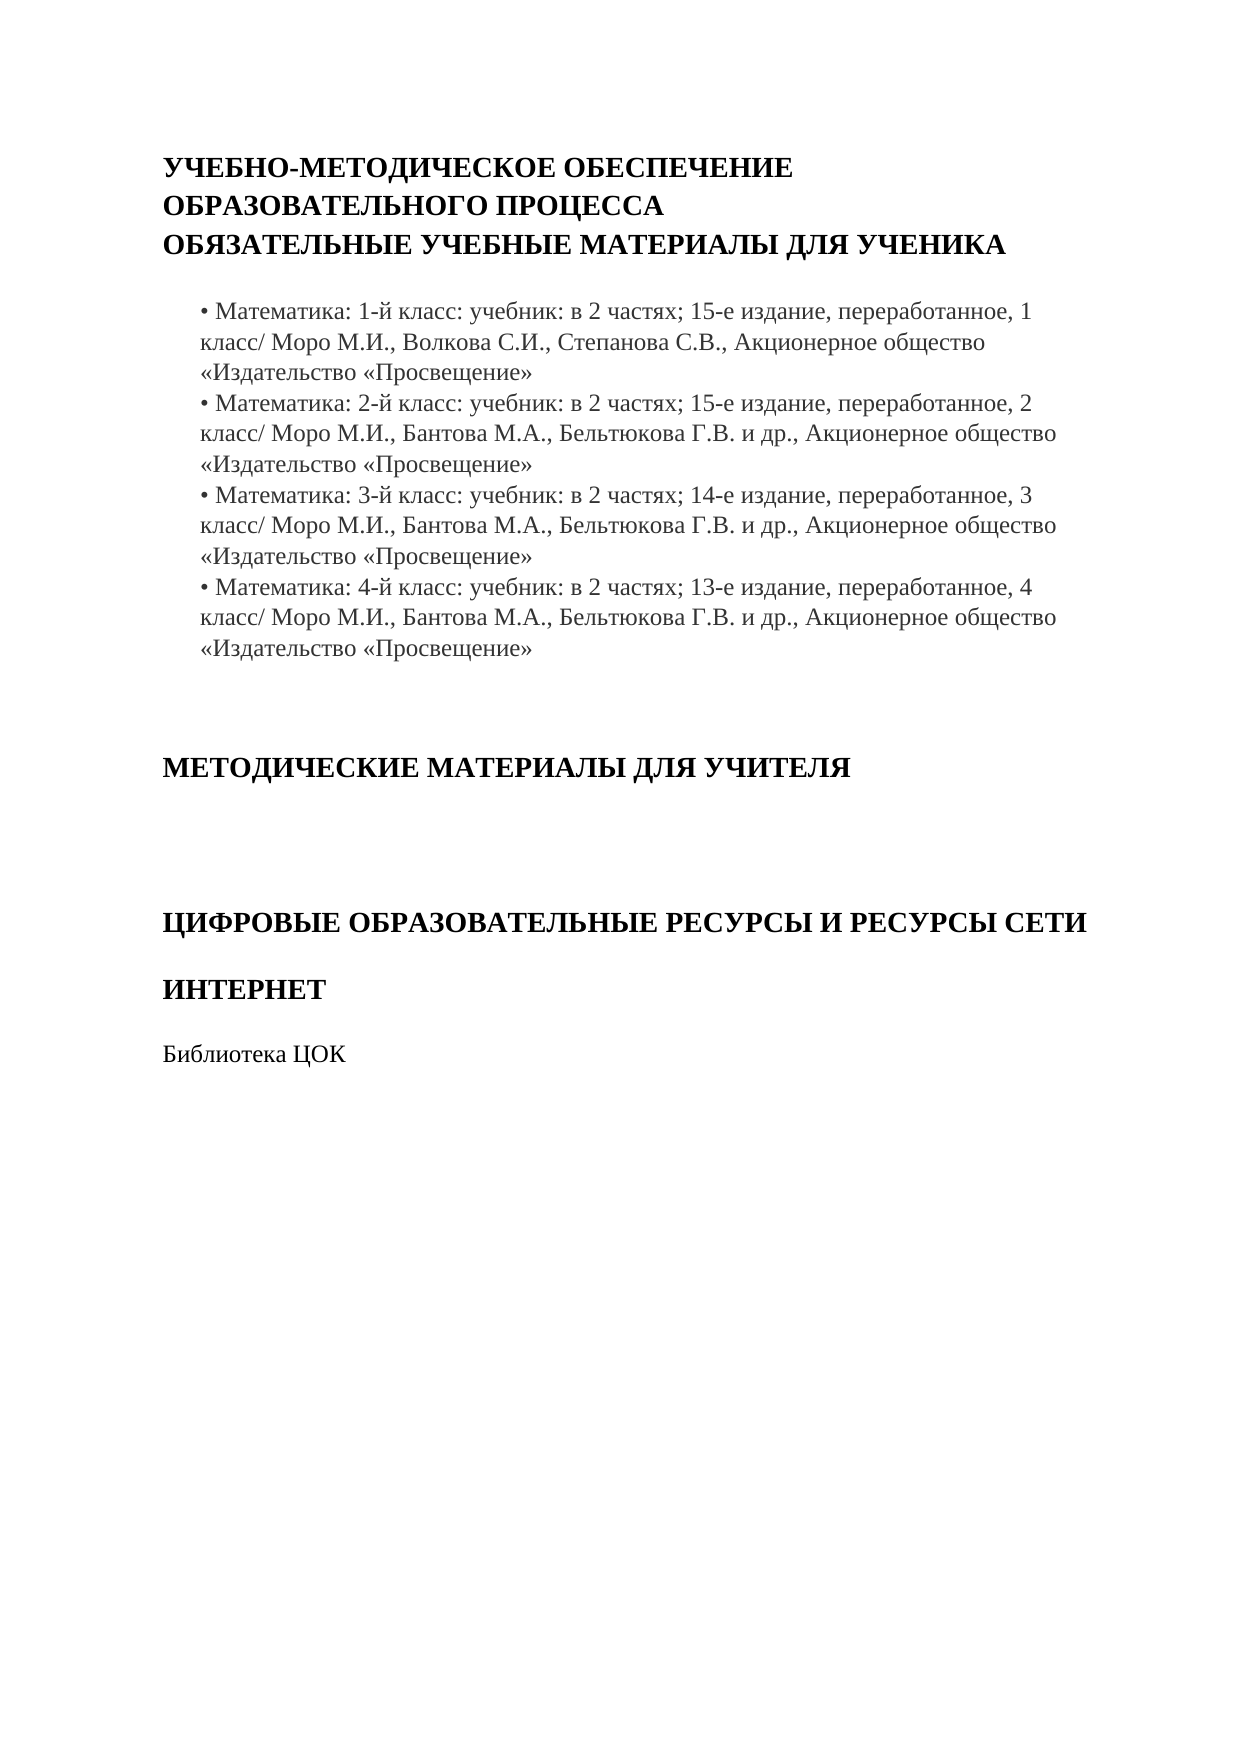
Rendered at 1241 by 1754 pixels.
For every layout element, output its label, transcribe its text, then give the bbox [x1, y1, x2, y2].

text Библиотека ЦОК [162, 1039, 1090, 1068]
text ​‌• Математика: 1-й класс: учебник: в 2 частях; 15-е издание, переработанное, 1 класс/ Моро М.И., Волкова С.И., Степанова С.В., Акционерное общество «Издательство «Просвещение» • Математика: 2-й класс: учебник: в 2 частях; 15-е издание, переработанное, 2 класс/ Моро М.И., Бантова М.А., Бельтюкова Г.В. и др., Акционерное общество «Издательство «Просвещение» • Математика: 3-й класс: учебник: в 2 частях; 14-е издание, переработанное, 3 класс/ Моро М.И., Бантова М.А., Бельтюкова Г.В. и др., Акционерное общество «Издательство «Просвещение» • Математика: 4-й класс: учебник: в 2 частях; 13-е издание, переработанное, 4 класс/ Моро М.И., Бантова М.А., Бельтюкова Г.В. и др., Акционерное общество «Издательство «Просвещение» [200, 294, 1090, 662]
text ЦИФРОВЫЕ ОБРАЗОВАТЕЛЬНЫЕ РЕСУРСЫ И РЕСУРСЫ СЕТИ ИНТЕРНЕТ [162, 905, 1090, 1006]
text УЧЕБНО-МЕТОДИЧЕСКОЕ ОБЕСПЕЧЕНИЕ ОБРАЗОВАТЕЛЬНОГО ПРОЦЕССА [162, 150, 1090, 222]
text МЕТОДИЧЕСКИЕ МАТЕРИАЛЫ ДЛЯ УЧИТЕЛЯ [162, 750, 1090, 783]
text ОБЯЗАТЕЛЬНЫЕ УЧЕБНЫЕ МАТЕРИАЛЫ ДЛЯ УЧЕНИКА [162, 227, 1090, 261]
